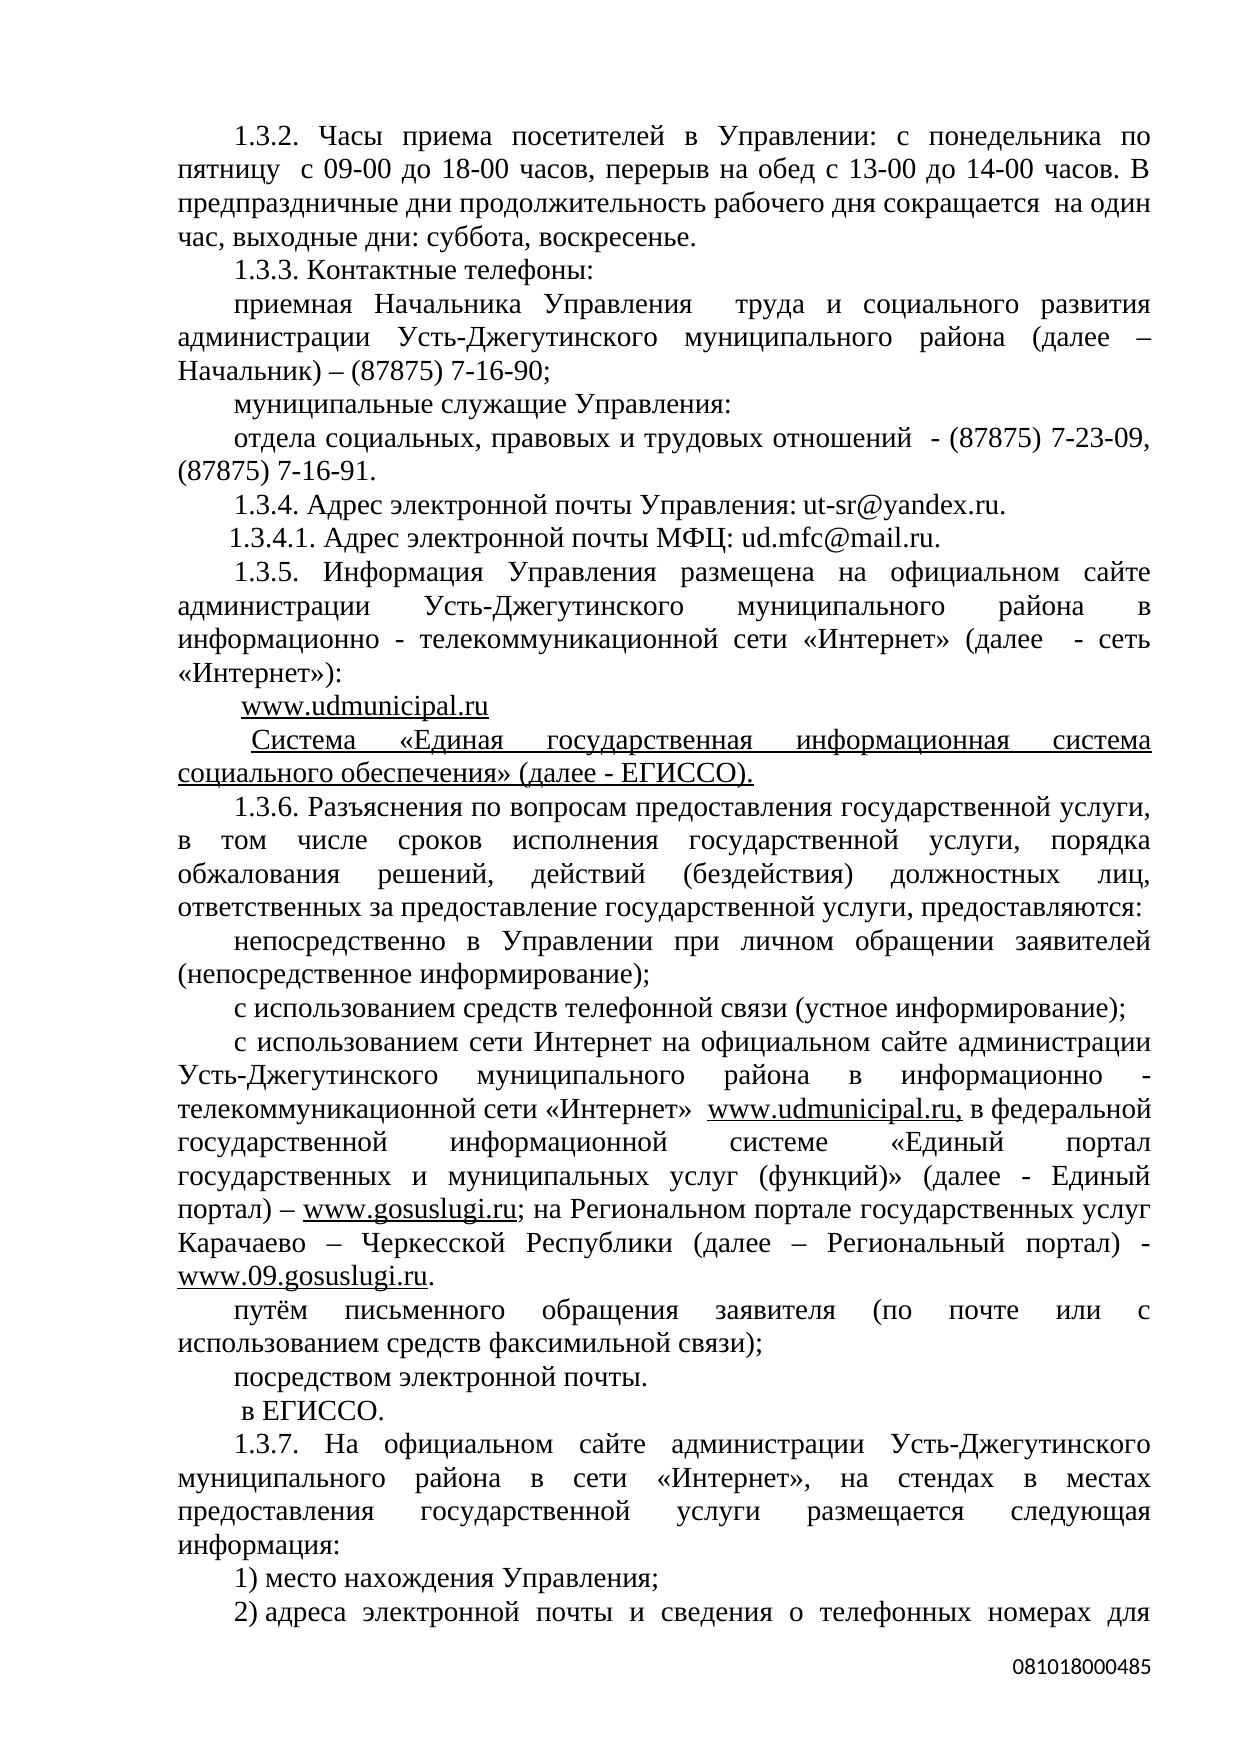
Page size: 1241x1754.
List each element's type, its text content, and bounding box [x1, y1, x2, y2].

text 1.3.4.1. Адрес электронной почты МФЦ: ud.mfc@mail.ru. [177, 521, 1152, 554]
text в ЕГИССО. [177, 1393, 1152, 1426]
text приемная Начальника Управления труда и социального развития администрации Усть-Джегутинского муниципального района (далее – Начальник) – (87875) 7-16-90; [177, 286, 1152, 386]
text 1) место нахождения Управления; [177, 1560, 1152, 1594]
text 1.3.5. Информация Управления размещена на официальном сайте администрации Усть-Джегутинского муниципального района в информационно - телекоммуникационной сети «Интернет» (далее - сеть «Интернет»): [177, 554, 1152, 688]
text 1.3.3. Контактные телефоны: [177, 252, 1152, 286]
text путём письменного обращения заявителя (по почте или с использованием средств факсимильной связи); [177, 1292, 1152, 1359]
text 1.3.4. Адрес электронной почты Управления: ut-sr@yandex.ru. [177, 487, 1152, 521]
text Система «Единая государственная информационная система социального обеспечения» (далее - ЕГИССО). [177, 722, 1152, 789]
text муниципальные служащие Управления: [177, 386, 1152, 420]
text с использованием сети Интернет на официальном сайте администрации Усть-Джегутинского муниципального района в информационно - телекоммуникационной сети «Интернет» www.udmunicipal.ru, в федеральной государственной информационной системе «Единый портал государственных и муниципальных услуг (функций)» (далее - Единый портал) – www.gosuslugi.ru; на Региональном портале государственных услуг Карачаево – Черкесской Республики (далее – Региональный портал) - www.09.gosuslugi.ru. [177, 1024, 1152, 1292]
text 1.3.7. На официальном сайте администрации Усть-Джегутинского муниципального района в сети «Интернет», на стендах в местах предоставления государственной услуги размещается следующая информация: [177, 1426, 1152, 1560]
text отдела социальных, правовых и трудовых отношений - (87875) 7-23-09, (87875) 7-16-91. [177, 420, 1152, 487]
text 1.3.6. Разъяснения по вопросам предоставления государственной услуги, в том числе сроков исполнения государственной услуги, порядка обжалования решений, действий (бездействия) должностных лиц, ответственных за предоставление государственной услуги, предоставляются: [177, 789, 1152, 923]
text посредством электронной почты. [177, 1359, 1152, 1393]
text 1.3.2. Часы приема посетителей в Управлении: с понедельника по пятницу с 09-00 до 18-00 часов, перерыв на обед с 13-00 до 14-00 часов. В предпраздничные дни продолжительность рабочего дня сокращается на один час, выходные дни: суббота, воскресенье. [177, 118, 1152, 252]
text непосредственно в Управлении при личном обращении заявителей (непосредственное информирование); [177, 923, 1152, 990]
text www.udmunicipal.ru [177, 688, 1152, 722]
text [177, 1594, 1152, 1627]
text с использованием средств телефонной связи (устное информирование); [177, 990, 1152, 1024]
